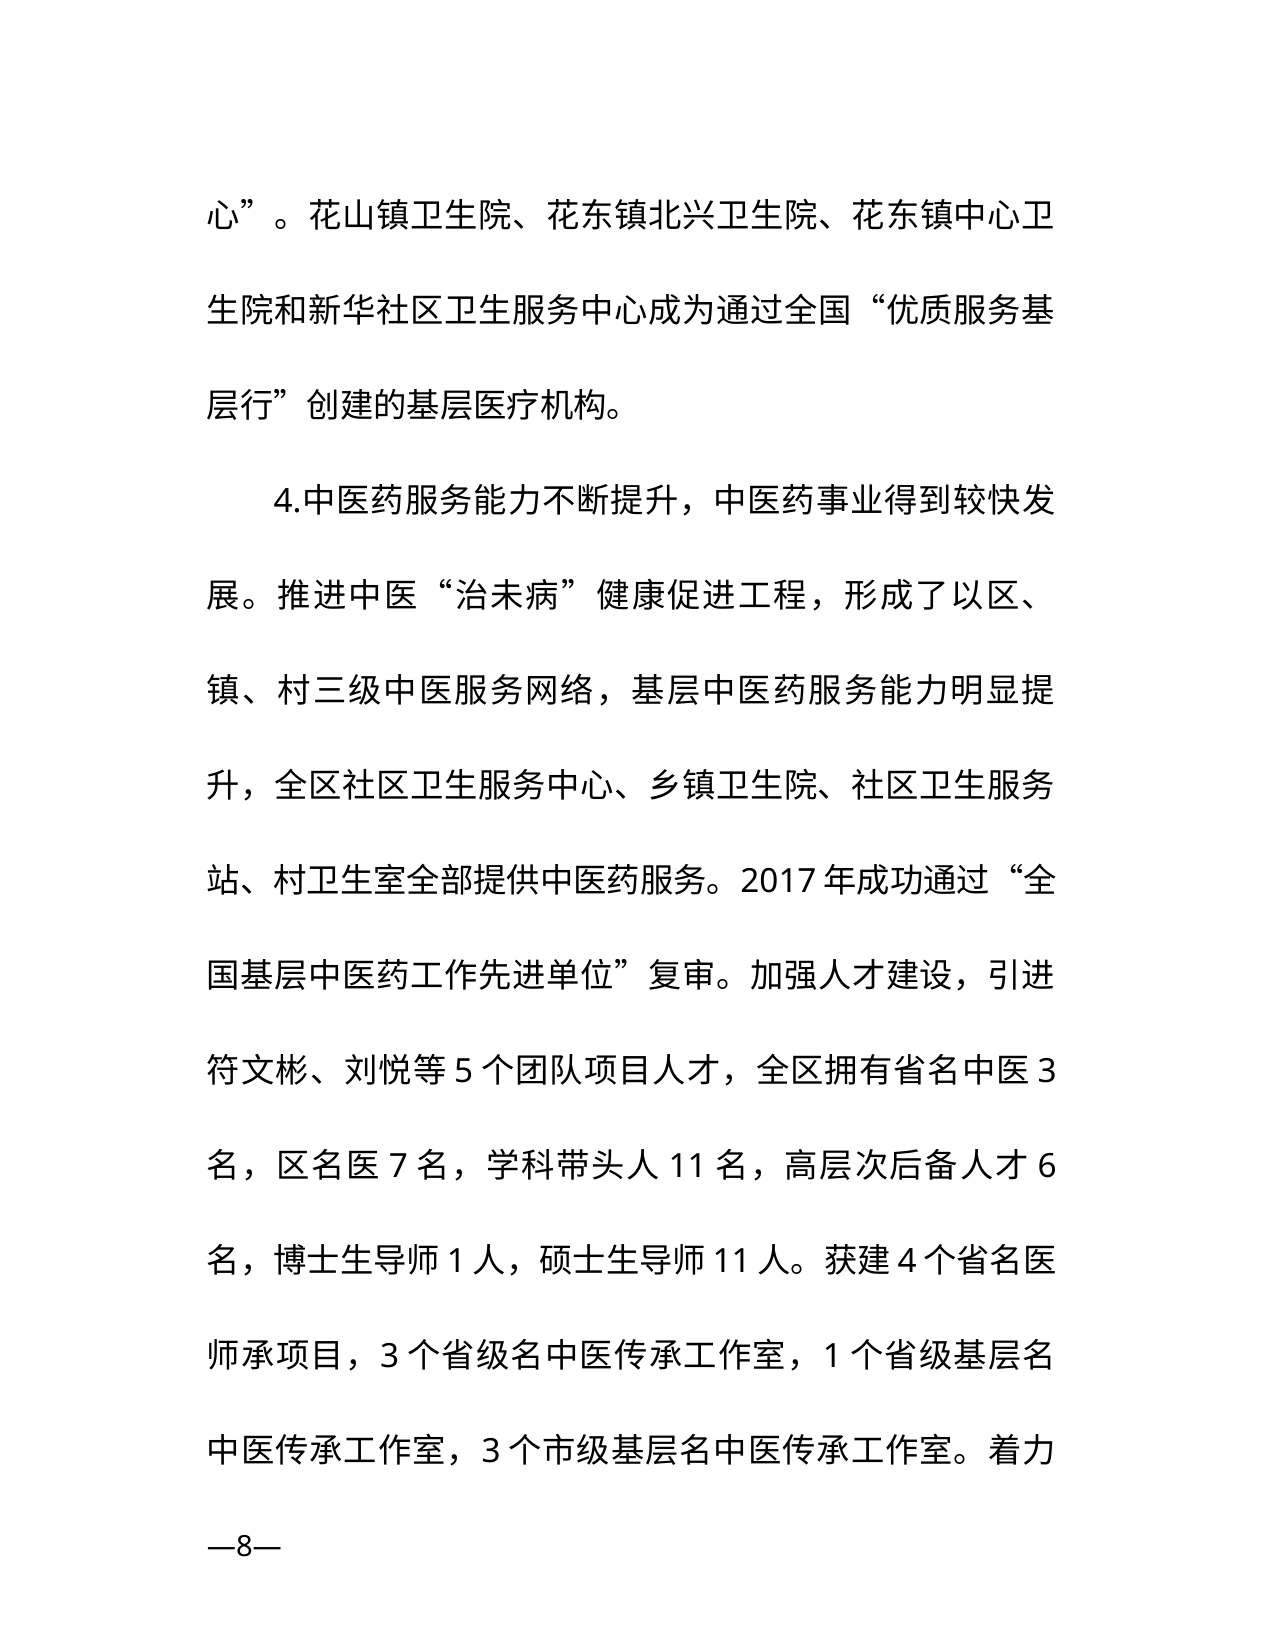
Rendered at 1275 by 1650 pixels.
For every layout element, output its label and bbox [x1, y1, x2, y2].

text [207, 166, 1056, 451]
text [207, 451, 1056, 1496]
